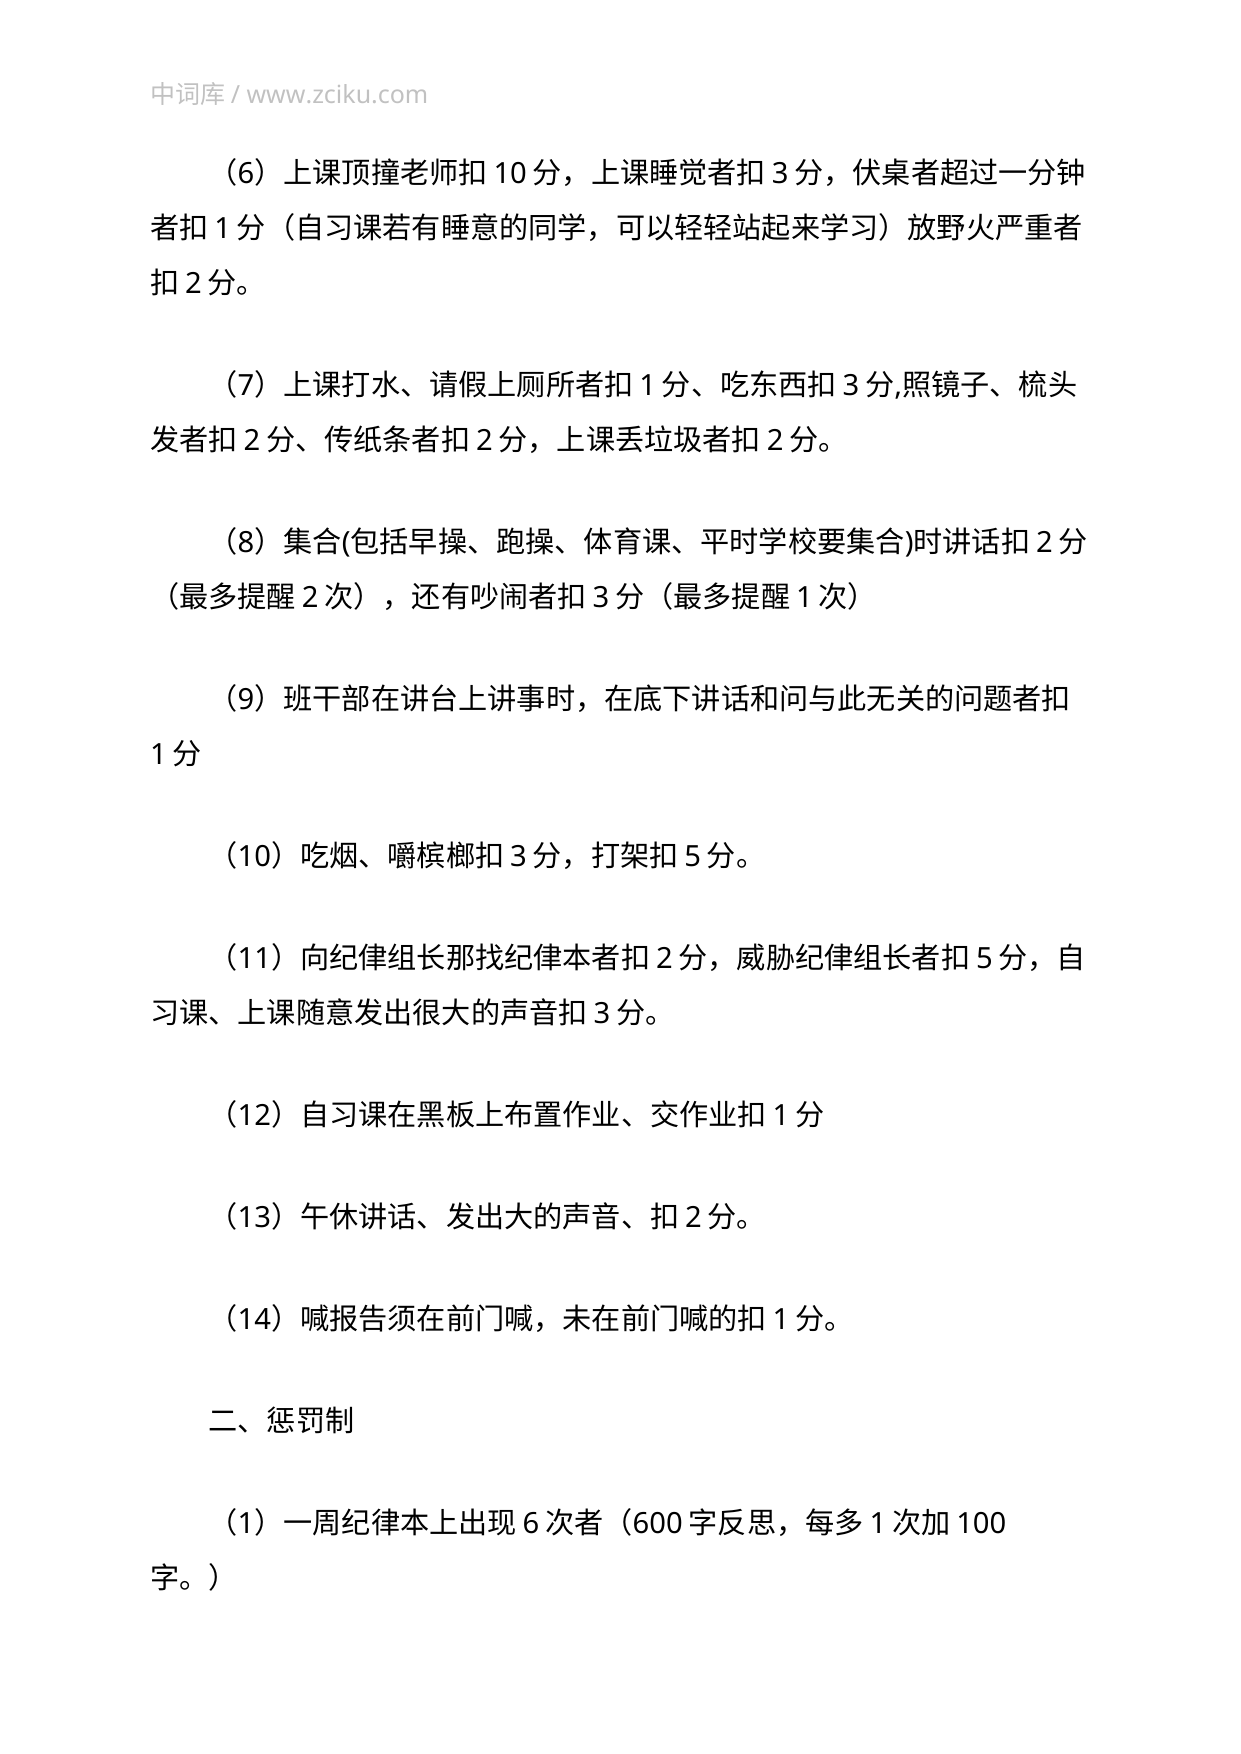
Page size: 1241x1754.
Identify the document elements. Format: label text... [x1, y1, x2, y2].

text （13）午休讲话、发出大的声音、扣2分。 [150, 1194, 1090, 1236]
text （1）一周纪律本上出现6次者（600字反思，每多1次加100字。） [150, 1499, 1090, 1597]
text （11）向纪侓组长那找纪侓本者扣2分，威胁纪侓组长者扣5分，自习课、上课随意发出很大的声音扣3分。 [150, 935, 1090, 1032]
text （10）吃烟、嚼槟榔扣3分，打架扣5分。 [150, 833, 1090, 875]
text （12）自习课在黑板上布置作业、交作业扣1分 [150, 1092, 1090, 1134]
text （9）班干部在讲台上讲事时，在底下讲话和问与此无关的问题者扣1分 [150, 676, 1090, 773]
text （8）集合(包括早操、跑操、体育课、平时学校要集合)时讲话扣2分（最多提醒2次），还有吵闹者扣3分（最多提醒1次） [150, 519, 1090, 616]
text （14）喊报告须在前门喊，未在前门喊的扣1分。 [150, 1296, 1090, 1338]
text （7）上课打水、请假上厕所者扣1分、吃东西扣3分,照镜子、梳头发者扣2分、传纸条者扣2分，上课丢垃圾者扣2分。 [150, 362, 1090, 459]
text （6）上课顶撞老师扣10分，上课睡觉者扣3分，伏桌者超过一分钟者扣1分（自习课若有睡意的同学，可以轻轻站起来学习）放野火严重者扣2分。 [150, 150, 1090, 302]
text 二、惩罚制 [150, 1398, 1090, 1440]
